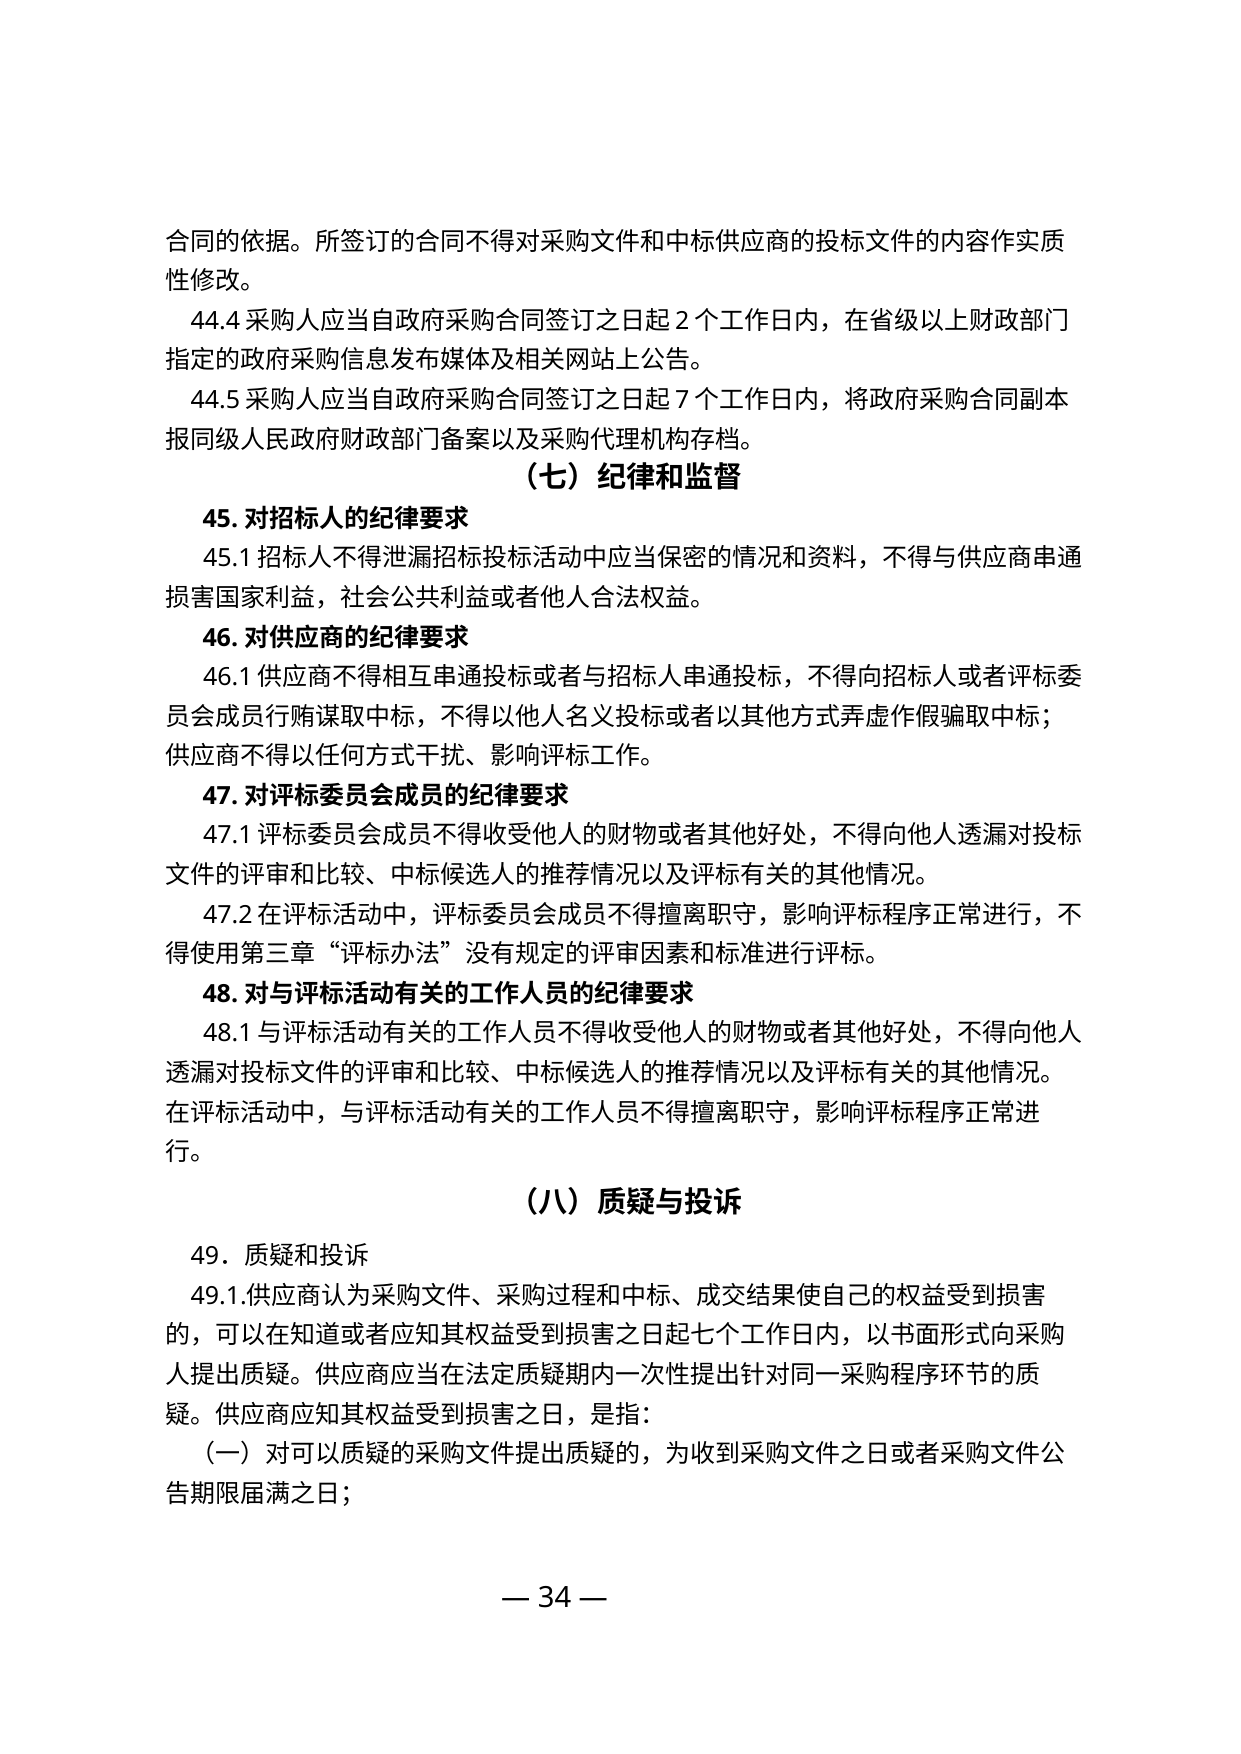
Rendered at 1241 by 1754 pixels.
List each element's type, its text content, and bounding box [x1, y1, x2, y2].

text 49．质疑和投诉 [165, 1233, 1087, 1273]
text 45. 对招标人的纪律要求 [165, 496, 1087, 535]
text 47. 对评标委员会成员的纪律要求 [165, 773, 1087, 812]
text 47.2在评标活动中，评标委员会成员不得擅离职守，影响评标程序正常进行，不得使用第三章“评标办法”没有规定的评审因素和标准进行评标。 [165, 891, 1087, 971]
text 46. 对供应商的纪律要求 [165, 614, 1087, 654]
text 46.1供应商不得相互串通投标或者与招标人串通投标，不得向招标人或者评标委员会成员行贿谋取中标，不得以他人名义投标或者以其他方式弄虚作假骗取中标；供应商不得以任何方式干扰、影响评标工作。 [165, 654, 1087, 773]
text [165, 218, 1087, 298]
text 44.4采购人应当自政府采购合同签订之日起2个工作日内，在省级以上财政部门指定的政府采购信息发布媒体及相关网站上公告。 [165, 298, 1087, 377]
text （七）纪律和监督 [165, 456, 1087, 496]
text 48. 对与评标活动有关的工作人员的纪律要求 [165, 971, 1087, 1010]
text （一）对可以质疑的采购文件提出质疑的，为收到采购文件之日或者采购文件公告期限届满之日； [165, 1431, 1087, 1510]
text 47.1评标委员会成员不得收受他人的财物或者其他好处，不得向他人透漏对投标文件的评审和比较、中标候选人的推荐情况以及评标有关的其他情况。 [165, 812, 1087, 891]
text 49.1.供应商认为采购文件、采购过程和中标、成交结果使自己的权益受到损害的，可以在知道或者应知其权益受到损害之日起七个工作日内，以书面形式向采购人提出质疑。供应商应当在法定质疑期内一次性提出针对同一采购程序环节的质疑。供应商应知其权益受到损害之日，是指： [165, 1273, 1087, 1431]
text （八）质疑与投诉 [165, 1181, 1087, 1221]
text 44.5采购人应当自政府采购合同签订之日起7个工作日内，将政府采购合同副本报同级人民政府财政部门备案以及采购代理机构存档。 [165, 377, 1087, 456]
text 45.1招标人不得泄漏招标投标活动中应当保密的情况和资料，不得与供应商串通损害国家利益，社会公共利益或者他人合法权益。 [165, 535, 1087, 614]
text 48.1与评标活动有关的工作人员不得收受他人的财物或者其他好处，不得向他人透漏对投标文件的评审和比较、中标候选人的推荐情况以及评标有关的其他情况。在评标活动中，与评标活动有关的工作人员不得擅离职守，影响评标程序正常进行。 [165, 1010, 1087, 1168]
